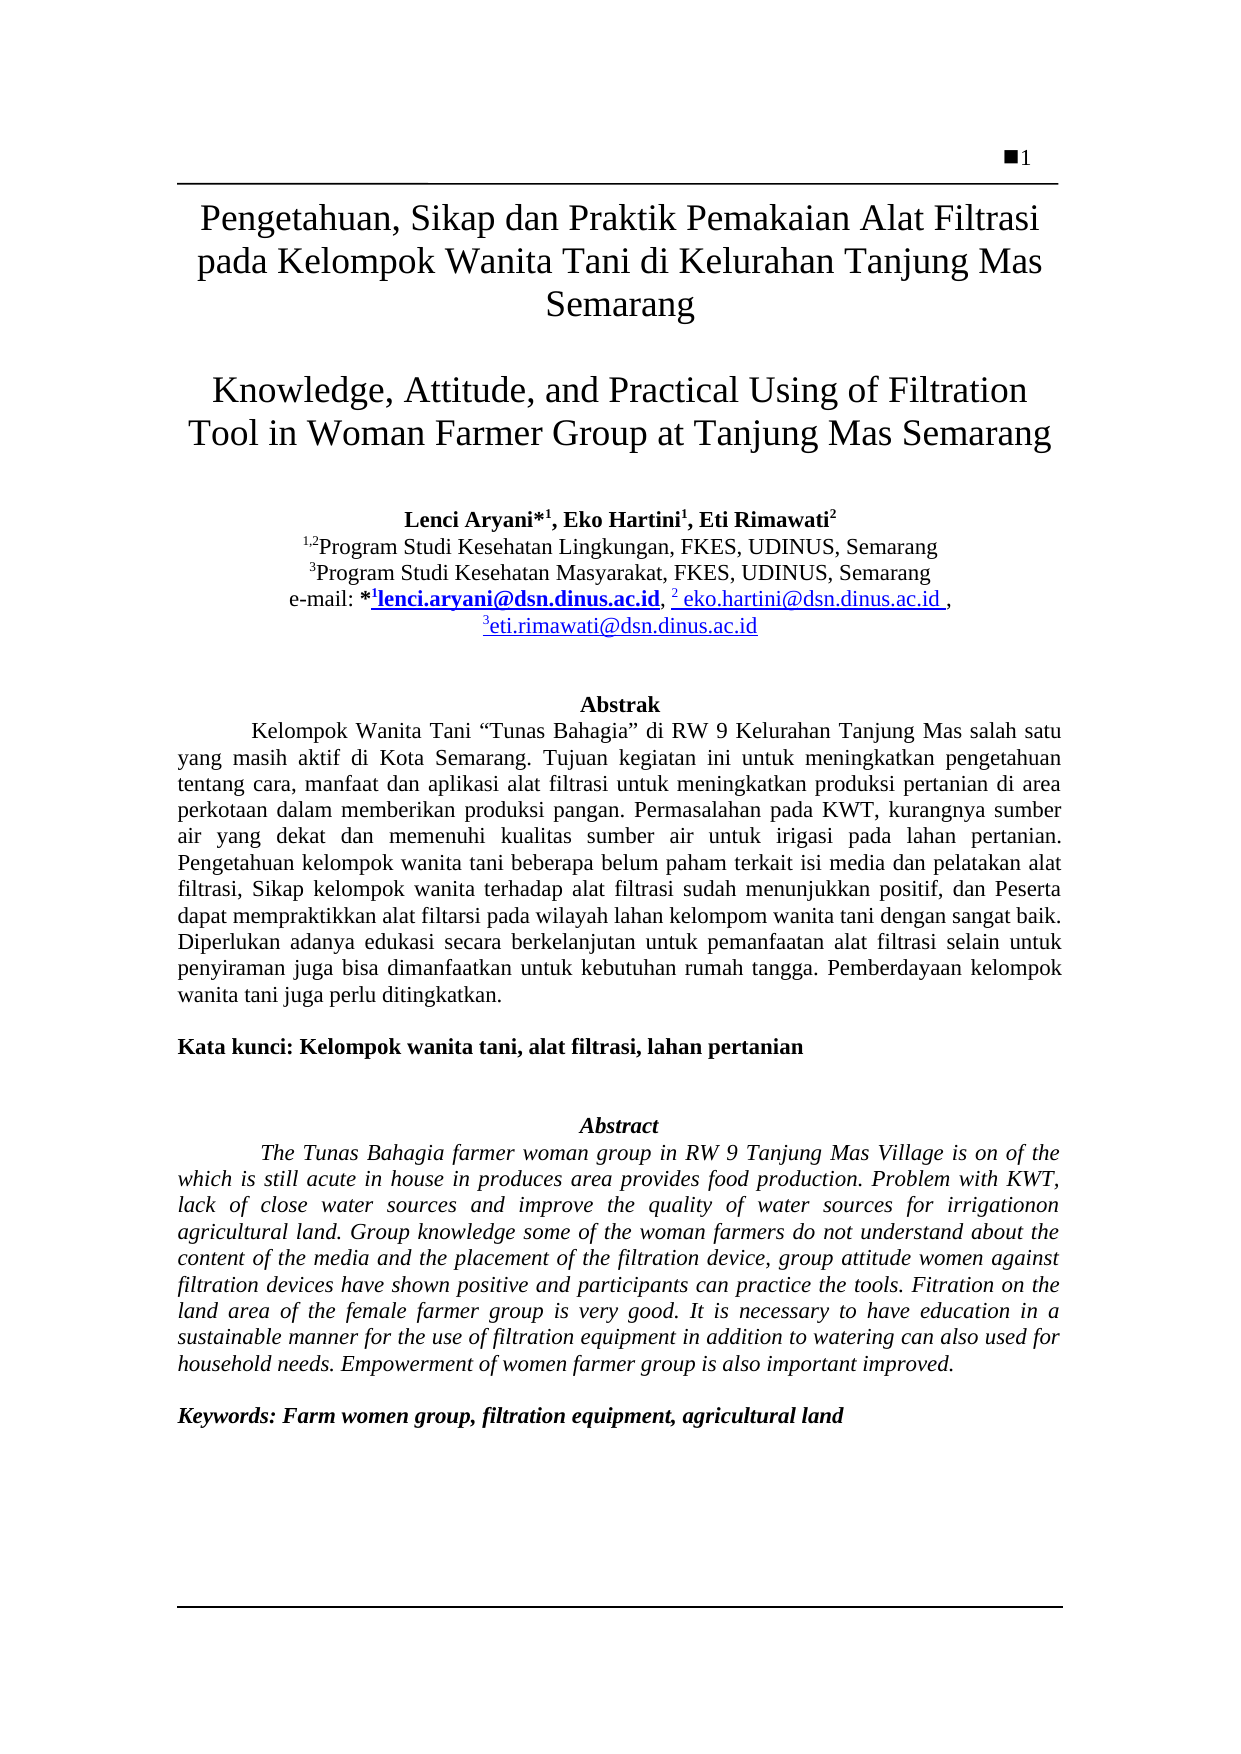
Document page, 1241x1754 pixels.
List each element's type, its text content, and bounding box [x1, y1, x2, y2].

text Kata kunci: Kelompok wanita tani, alat filtrasi, lahan pertanian [177, 1033, 1063, 1060]
title Pengetahuan, Sikap dan Praktik Pemakaian Alat Filtrasi pada Kelompok Wanita Tani di Kelurahan Tanjung Mas Semarang [177, 195, 1063, 324]
text Lenci Aryani*1, Eko Hartini1, Eti Rimawati2 [177, 506, 1063, 533]
text 1,2Program Studi Kesehatan Lingkungan, FKES, UDINUS, Semarang [177, 533, 1063, 559]
text 3Program Studi Kesehatan Masyarakat, FKES, UDINUS, Semarang [177, 559, 1063, 585]
text The Tunas Bahagia farmer woman group in RW 9 Tanjung Mas Village is on of the which is still acute in house in produces area provides food production. Problem with KWT, lack of close water sources and improve the quality of water sources for irrigationon agricultural land. Group knowledge some of the woman farmers do not understand about the content of the media and the placement of the filtration device, group attitude women against filtration devices have shown positive and participants can practice the tools. Fitration on the land area of the female farmer group is very good. It is necessary to have education in a sustainable manner for the use of filtration equipment in addition to watering can also used for household needs. Empowerment of women farmer group is also important improved. [177, 1139, 1063, 1376]
text Kelompok Wanita Tani “Tunas Bahagia” di RW 9 Kelurahan Tanjung Mas salah satu yang masih aktif di Kota Semarang. Tujuan kegiatan ini untuk meningkatkan pengetahuan tentang cara, manfaat dan aplikasi alat filtrasi untuk meningkatkan produksi pertanian di area perkotaan dalam memberikan produksi pangan. Permasalahan pada KWT, kurangnya sumber air yang dekat dan memenuhi kualitas sumber air untuk irigasi pada lahan pertanian. Pengetahuan kelompok wanita tani beberapa belum paham terkait isi media dan pelatakan alat filtrasi, Sikap kelompok wanita terhadap alat filtrasi sudah menunjukkan positif, dan Peserta dapat mempraktikkan alat filtarsi pada wilayah lahan kelompom wanita tani dengan sangat baik. Diperlukan adanya edukasi secara berkelanjutan untuk pemanfaatan alat filtrasi selain untuk penyiraman juga bisa dimanfaatkan untuk kebutuhan rumah tangga. Pemberdayaan kelompok wanita tani juga perlu ditingkatkan. [177, 717, 1063, 1007]
text Knowledge, Attitude, and Practical Using of Filtration Tool in Woman Farmer Group at Tanjung Mas Semarang [177, 367, 1063, 454]
text e-mail: *1lenci.aryani@dsn.dinus.ac.id, 2 eko.hartini@dsn.dinus.ac.id , 3eti.rimawati@dsn.dinus.ac.id [177, 585, 1063, 638]
text Abstract [177, 1112, 1063, 1139]
text Abstrak [177, 691, 1063, 717]
text Keywords: Farm women group, filtration equipment, agricultural land [177, 1402, 1063, 1429]
